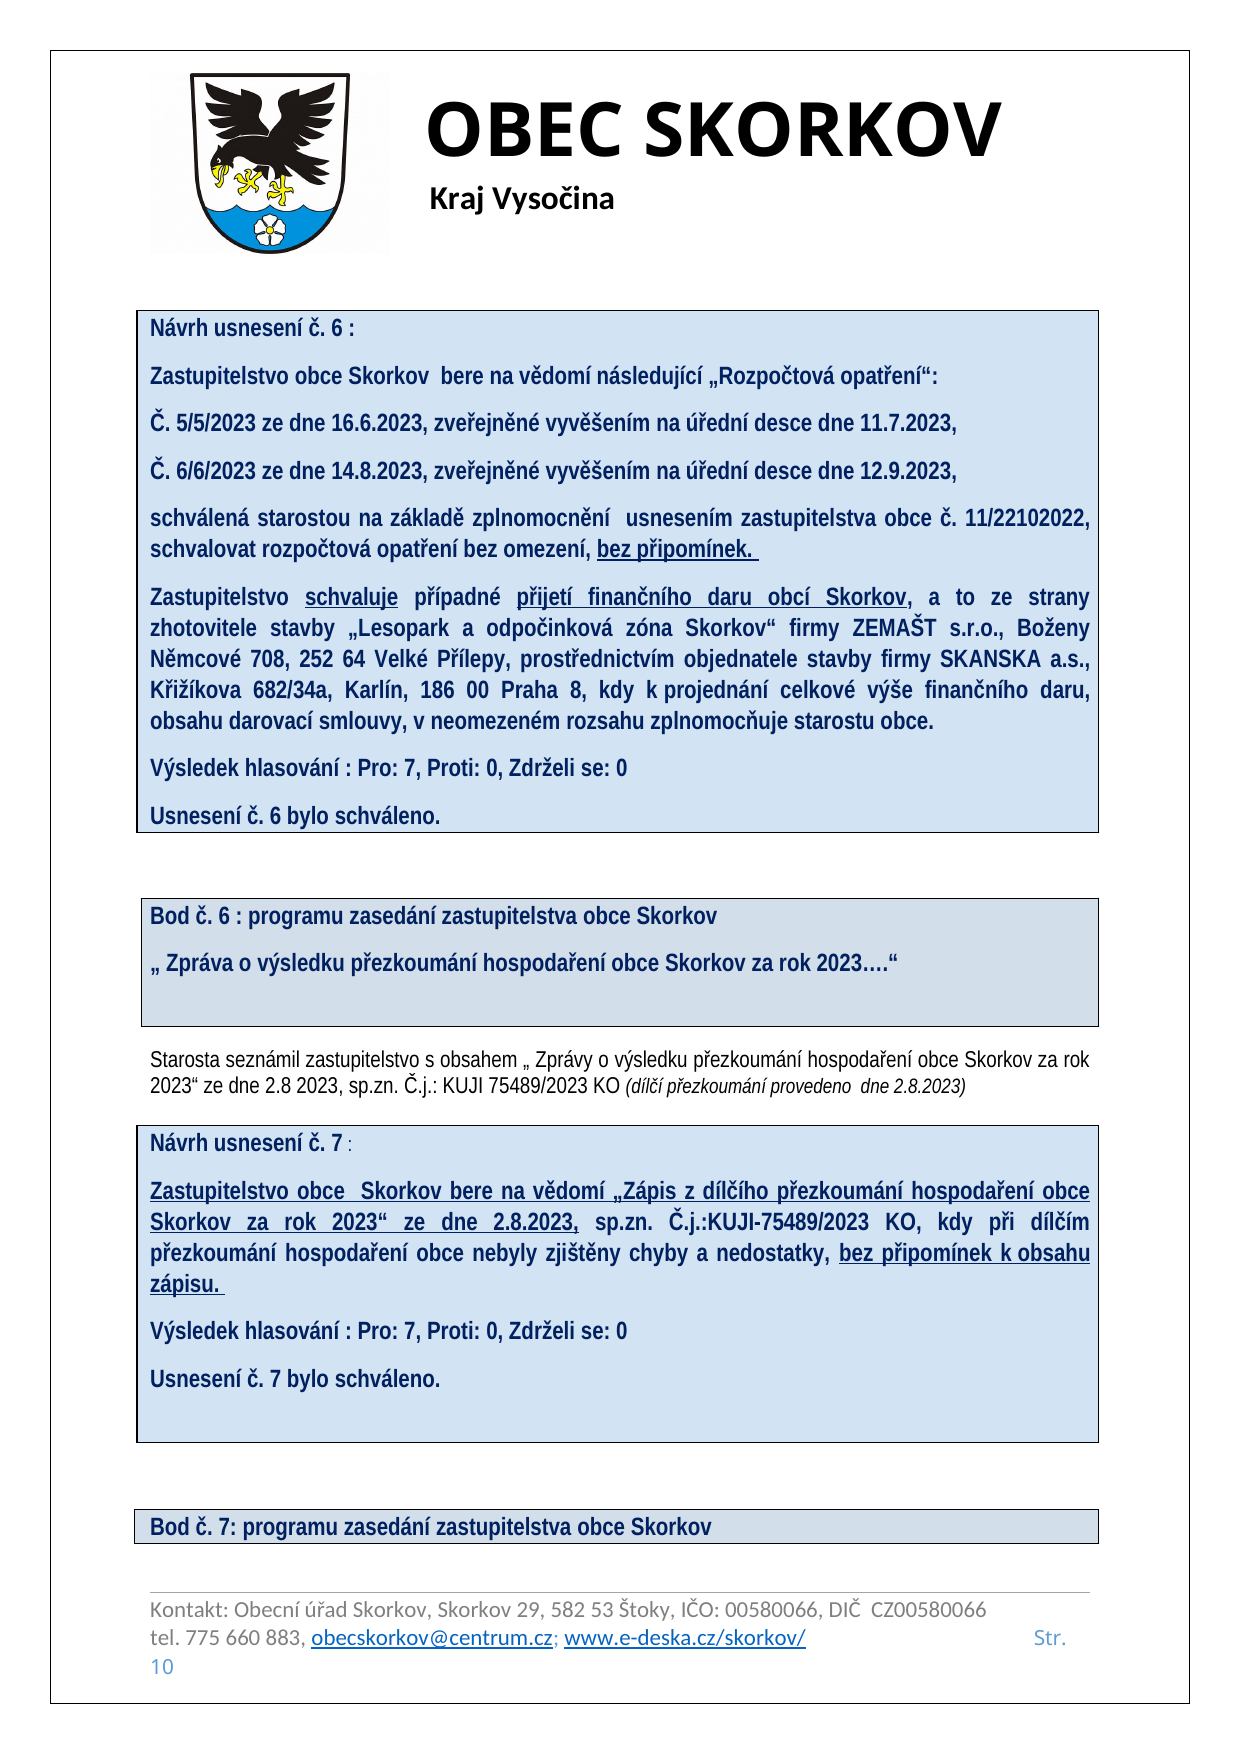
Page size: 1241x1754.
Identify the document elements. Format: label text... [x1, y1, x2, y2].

picture [150, 73, 390, 254]
text Č. 5/5/2023 ze dne 16.6.2023, zveřejněné vyvěšením na úřední desce dne 11.7.2023, [138, 405, 1098, 437]
text Usnesení č. 6 bylo schváleno. [138, 798, 1098, 832]
text Usnesení č. 7 bylo schváleno. [138, 1361, 1098, 1392]
text Starosta seznámil zastupitelstvo s obsahem „ Zprávy o výsledku přezkoumání hospodaření obce Skorkov za rok 2023“ ze dne 2.8 2023, sp.zn. Č.j.: KUJI 75489/2023 KO (dílčí přezkoumání provedeno dne 2.8.2023) [150, 1046, 1090, 1099]
text Zastupitelstvo obce Skorkov bere na vědomí „Zápis z dílčího přezkoumání hospodaření obce Skorkov za rok 2023“ ze dne 2.8.2023, sp.zn. Č.j.:KUJI-75489/2023 KO, kdy při dílčím přezkoumání hospodaření obce nebyly zjištěny chyby a nedostatky, bez připomínek k obsahu zápisu. [138, 1173, 1098, 1297]
text Výsledek hlasování : Pro: 7, Proti: 0, Zdrželi se: 0 [138, 1313, 1098, 1345]
text Bod č. 7: programu zasedání zastupitelstva obce Skorkov [135, 1510, 1098, 1543]
text schválená starostou na základě zplnomocnění usnesením zastupitelstva obce č. 11/22102022, schvalovat rozpočtová opatření bez omezení, bez připomínek. [138, 500, 1098, 563]
text Zastupitelstvo obce Skorkov bere na vědomí následující „Rozpočtová opatření“: [138, 357, 1098, 389]
text Č. 6/6/2023 ze dne 14.8.2023, zveřejněné vyvěšením na úřední desce dne 12.9.2023, [138, 453, 1098, 484]
text Zastupitelstvo schvaluje případné přijetí finančního daru obcí Skorkov, a to ze strany zhotovitele stavby „Lesopark a odpočinková zóna Skorkov“ firmy ZEMAŠT s.r.o., Boženy Němcové 708, 252 64 Velké Přílepy, prostřednictvím objednatele stavby firmy SKANSKA a.s., Křižíkova 682/34a, Karlín, 186 00 Praha 8, kdy k projednání celkové výše finančního daru, obsahu darovací smlouvy, v neomezeném rozsahu zplnomocňuje starostu obce. [138, 579, 1098, 734]
text Výsledek hlasování : Pro: 7, Proti: 0, Zdrželi se: 0 [138, 750, 1098, 782]
text Bod č. 6 : programu zasedání zastupitelstva obce Skorkov [142, 899, 1098, 929]
text „ Zpráva o výsledku přezkoumání hospodaření obce Skorkov za rok 2023….“ [142, 945, 1098, 977]
text Návrh usnesení č. 6 : [138, 311, 1098, 342]
text Návrh usnesení č. 7 : [138, 1126, 1098, 1157]
